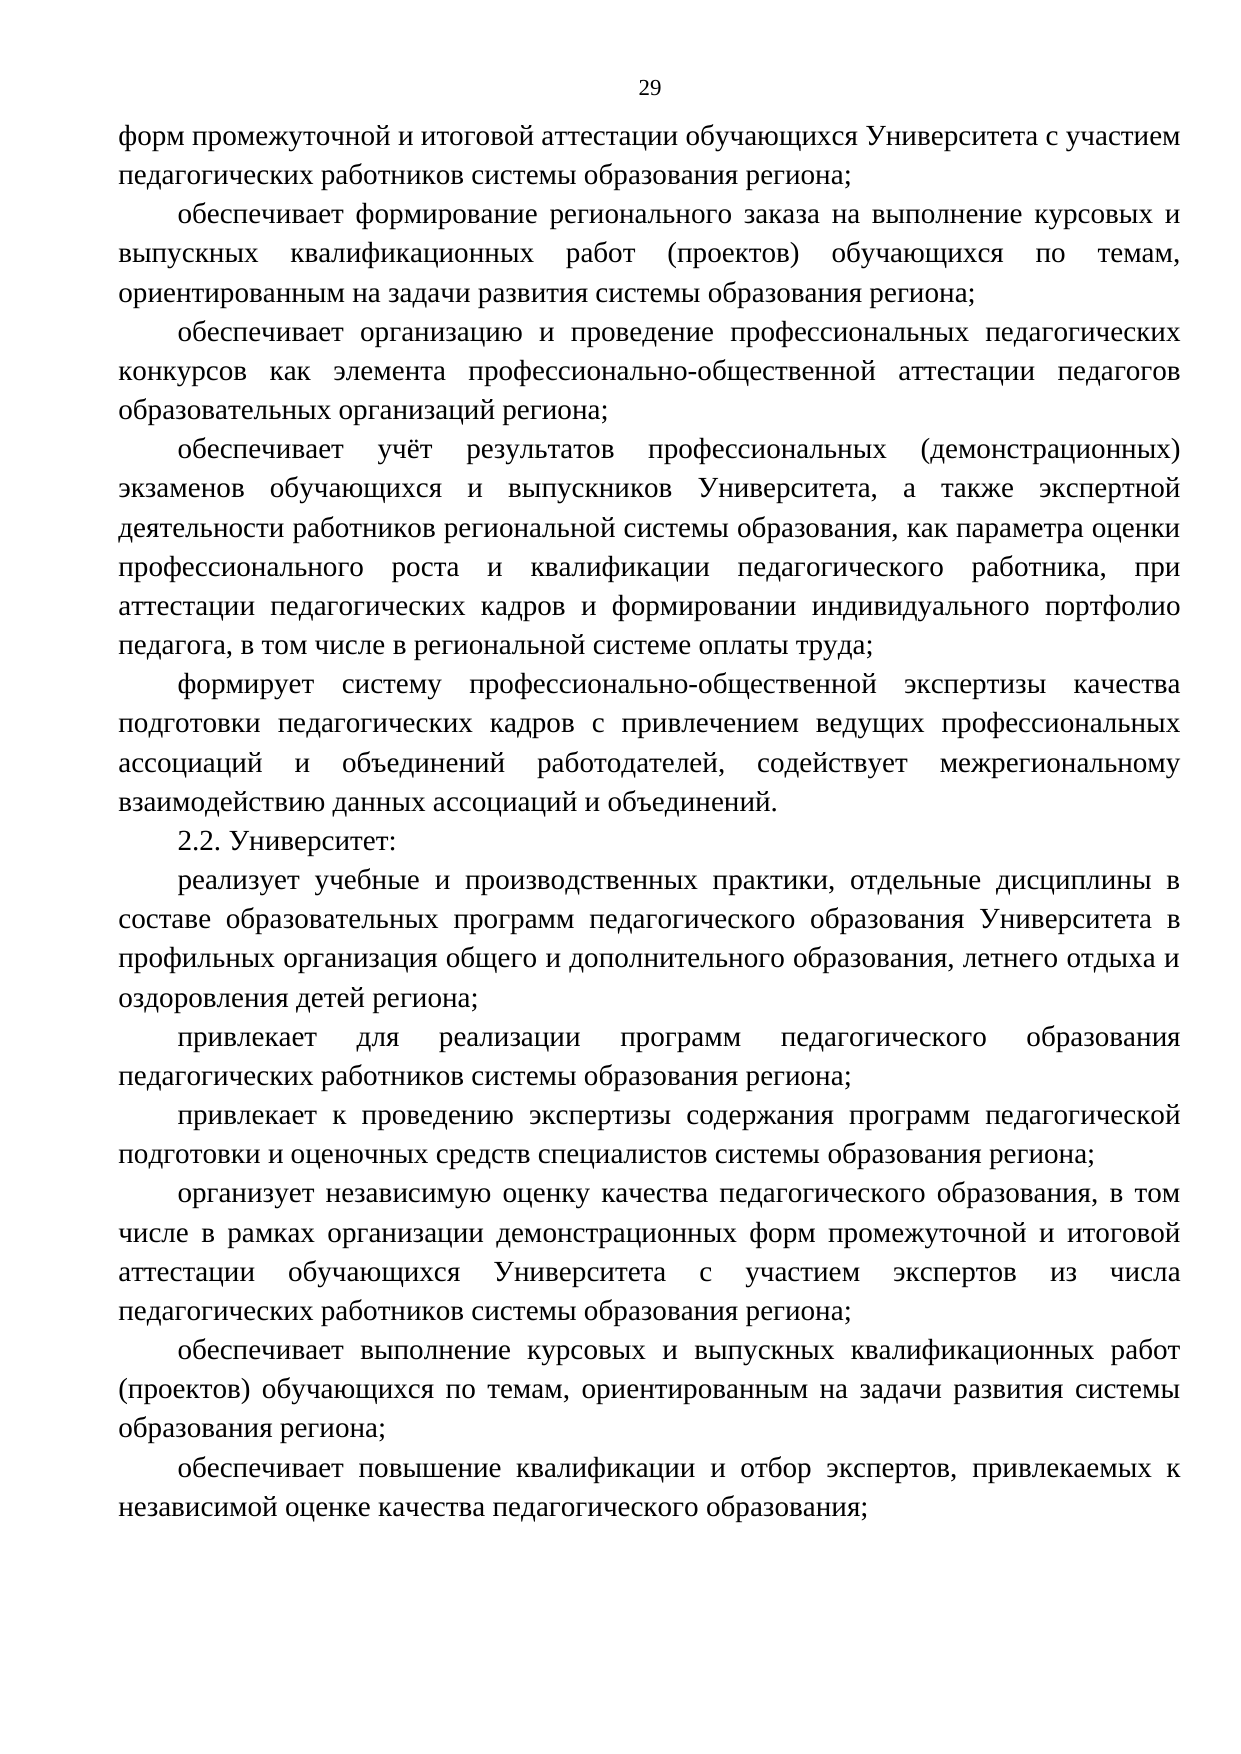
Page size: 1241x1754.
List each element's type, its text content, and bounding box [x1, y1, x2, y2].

text обеспечивает организацию и проведение профессиональных педагогических конкурсов как элемента профессионально-общественной аттестации педагогов образовательных организаций региона; [118, 314, 1181, 426]
text обеспечивает повышение квалификации и отбор экспертов, привлекаемых к независимой оценке качества педагогического образования; [118, 1450, 1181, 1522]
text обеспечивает выполнение курсовых и выпускных квалификационных работ (проектов) обучающихся по темам, ориентированным на задачи развития системы образования региона; [118, 1332, 1181, 1444]
text организует независимую оценку качества педагогического образования, в том числе в рамках организации демонстрационных форм промежуточной и итоговой аттестации обучающихся Университета с участием экспертов из числа педагогических работников системы образования региона; [118, 1176, 1181, 1327]
text реализует учебные и производственных практики, отдельные дисциплины в составе образовательных программ педагогического образования Университета в профильных организация общего и дополнительного образования, летнего отдыха и оздоровления детей региона; [118, 862, 1181, 1013]
text обеспечивает формирование регионального заказа на выполнение курсовых и выпускных квалификационных работ (проектов) обучающихся по темам, ориентированным на задачи развития системы образования региона; [118, 196, 1181, 308]
text 2.2. Университет: [118, 823, 1181, 857]
text обеспечивает учёт результатов профессиональных (демонстрационных) экзаменов обучающихся и выпускников Университета, а также экспертной деятельности работников региональной системы образования, как параметра оценки профессионального роста и квалификации педагогического работника, при аттестации педагогических кадров и формировании индивидуального портфолио педагога, в том числе в региональной системе оплаты труда; [118, 431, 1181, 661]
text формирует систему профессионально-общественной экспертизы качества подготовки педагогических кадров с привлечением ведущих профессиональных ассоциаций и объединений работодателей, содействует межрегиональному взаимодействию данных ассоциаций и объединений. [118, 666, 1181, 817]
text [118, 118, 1181, 191]
text привлекает к проведению экспертизы содержания программ педагогической подготовки и оценочных средств специалистов системы образования региона; [118, 1097, 1181, 1170]
text привлекает для реализации программ педагогического образования педагогических работников системы образования региона; [118, 1019, 1181, 1092]
